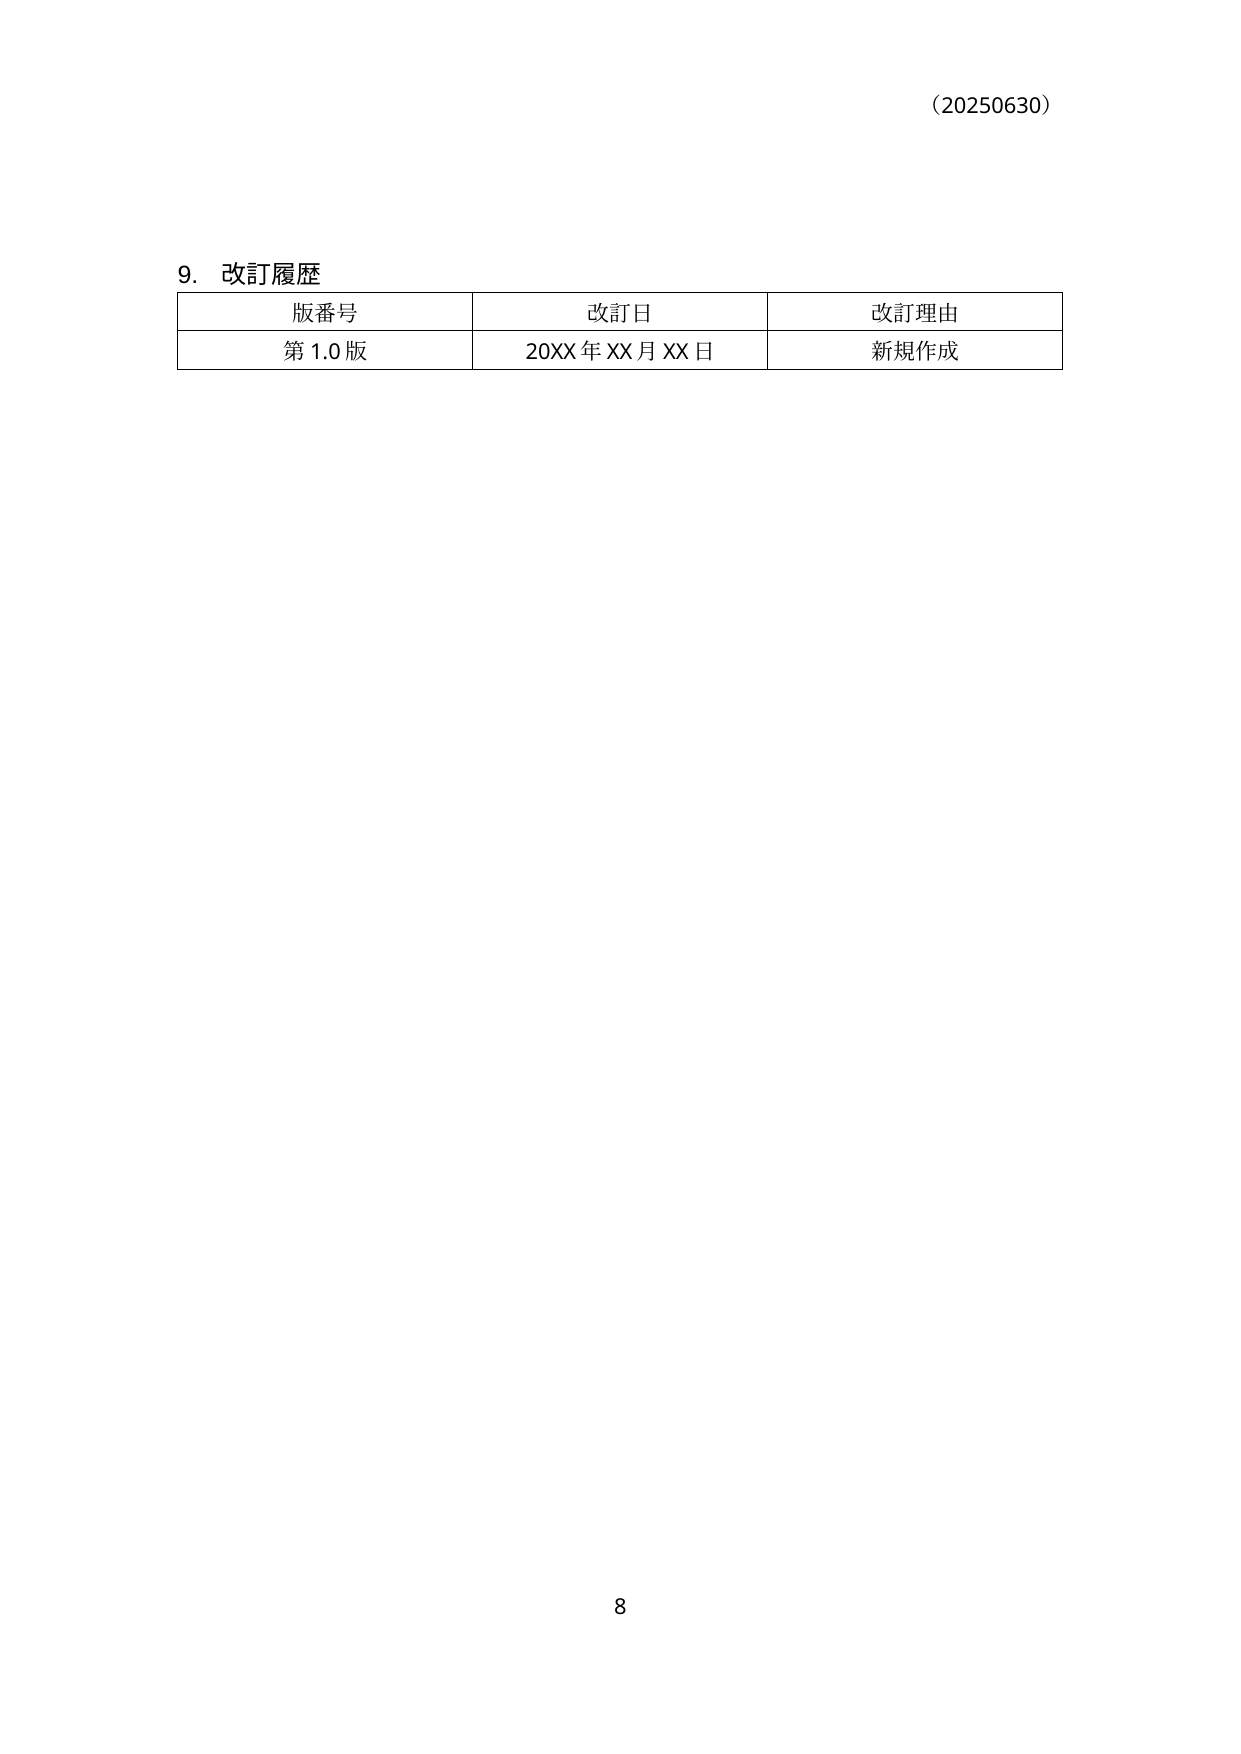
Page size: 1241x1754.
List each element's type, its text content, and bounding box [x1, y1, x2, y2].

table_header 改訂日 [473, 293, 767, 330]
table_header 改訂理由 [768, 293, 1062, 330]
table_header 版番号 [178, 293, 472, 330]
table_cell 新規作成 [768, 331, 1062, 369]
table_cell 20XX年XX月XX日 [473, 331, 767, 369]
table_cell 第1.0版 [178, 331, 472, 369]
subtitle 改訂履歴 [177, 254, 1063, 292]
